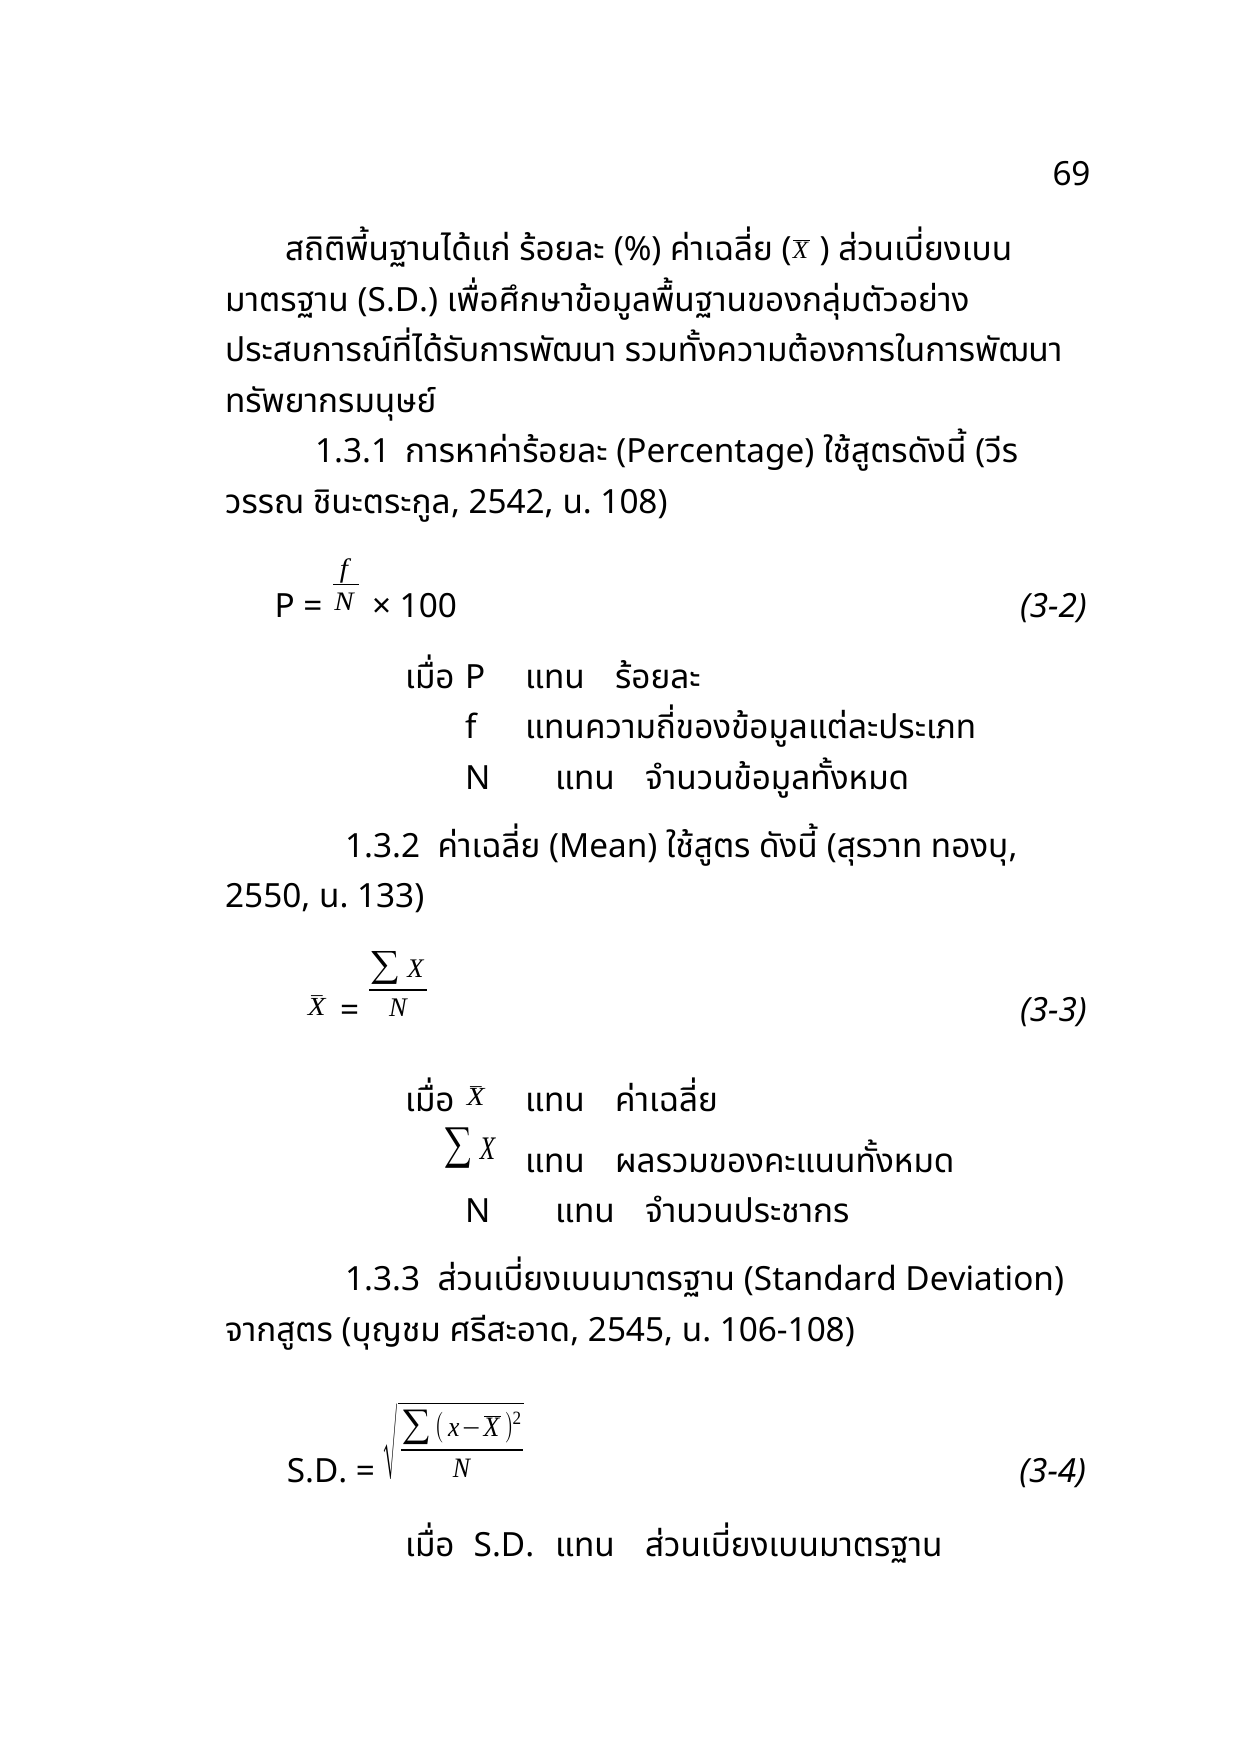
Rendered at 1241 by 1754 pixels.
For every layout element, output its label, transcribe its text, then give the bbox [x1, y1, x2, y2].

text 1.3.2 ค่าเฉลี่ย (Mean) ใช้สูตร ดังนี้ (สุรวาท ทองบุ, 2550, น. 133) [225, 821, 1090, 923]
text N แทน จำนวนข้อมูลทั้งหมด [225, 754, 1090, 804]
text f แทน ความถี่ของข้อมูลแต่ละประเภท [225, 703, 1090, 754]
text เมื่อ S.D. แทน ส่วนเบี่ยงเบนมาตรฐาน [225, 1521, 1090, 1571]
text แทน ผลรวมของคะแนนทั้งหมด [225, 1127, 1090, 1187]
text เมื่อ P แทน ร้อยละ [225, 652, 1090, 703]
text = (3-3) [225, 951, 1090, 1031]
text เมื่อ แทน ค่าเฉลี่ย [225, 1076, 1090, 1127]
text S.D. = (3-4) [225, 1401, 1090, 1492]
text สถิติพี้นฐานได้แก่ ร้อยละ (%) ค่าเฉลี่ย ( ) ส่วนเบี่ยงเบนมาตรฐาน (S.D.) เพื่อศึกษาข้อมูลพื้นฐานของกลุ่มตัวอย่าง ประสบการณ์ที่ได้รับการพัฒนา รวมทั้งความต้องการในการพัฒนาทรัพยากรมนุษย์ [225, 225, 1090, 427]
text 1.3.3 ส่วนเบี่ยงเบนมาตรฐาน (Standard Deviation) จากสูตร (บุญชม ศรีสะอาด, 2545, น. 106-108) [225, 1255, 1090, 1356]
text N แทน จำนวนประชากร [225, 1187, 1090, 1238]
text 1.3.1 การหาค่าร้อยละ (Percentage) ใช้สูตรดังนี้ (วีรวรรณ ชินะตระกูล, 2542, น. 108) [225, 427, 1090, 528]
text P = × 100 (3-2) [225, 554, 1090, 627]
